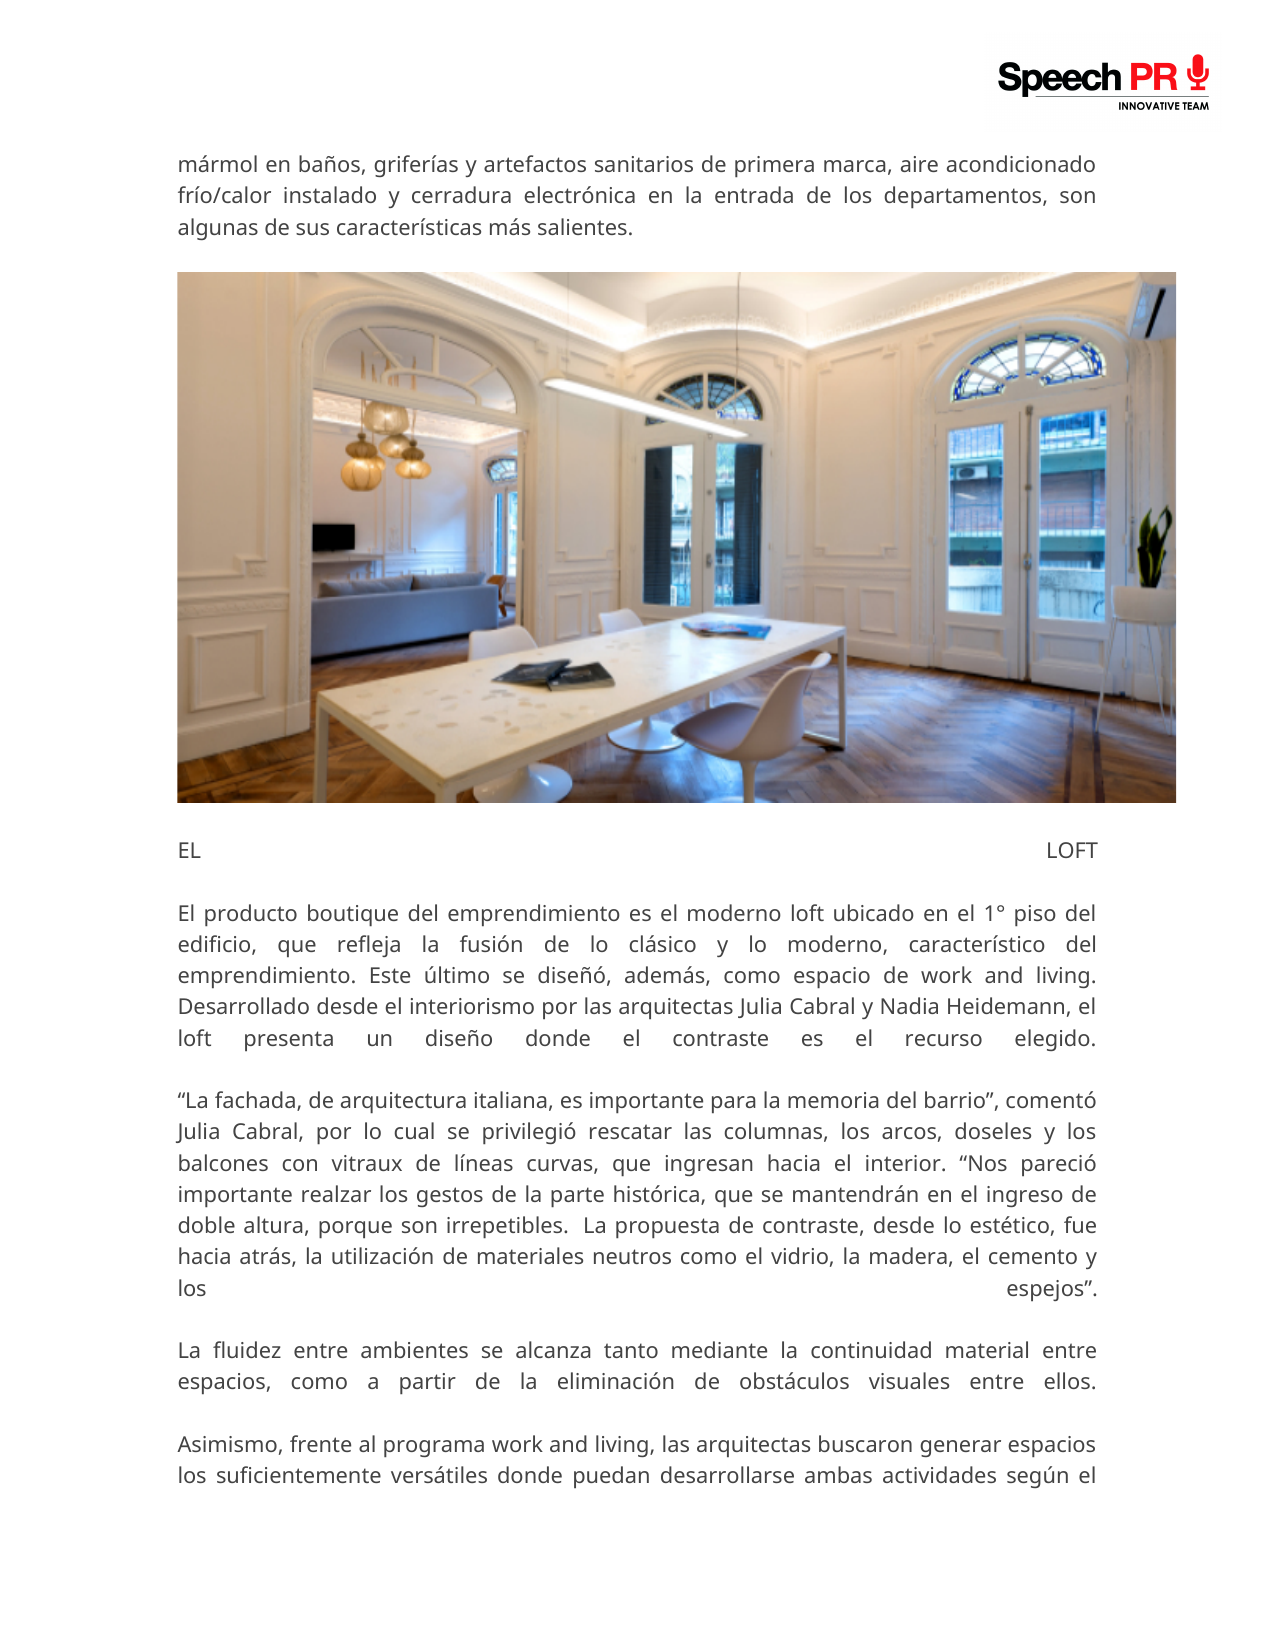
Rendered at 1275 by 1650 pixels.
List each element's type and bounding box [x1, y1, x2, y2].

picture [177, 272, 1177, 803]
picture [984, 32, 1223, 132]
text [177, 803, 1098, 1490]
text [177, 148, 1098, 241]
